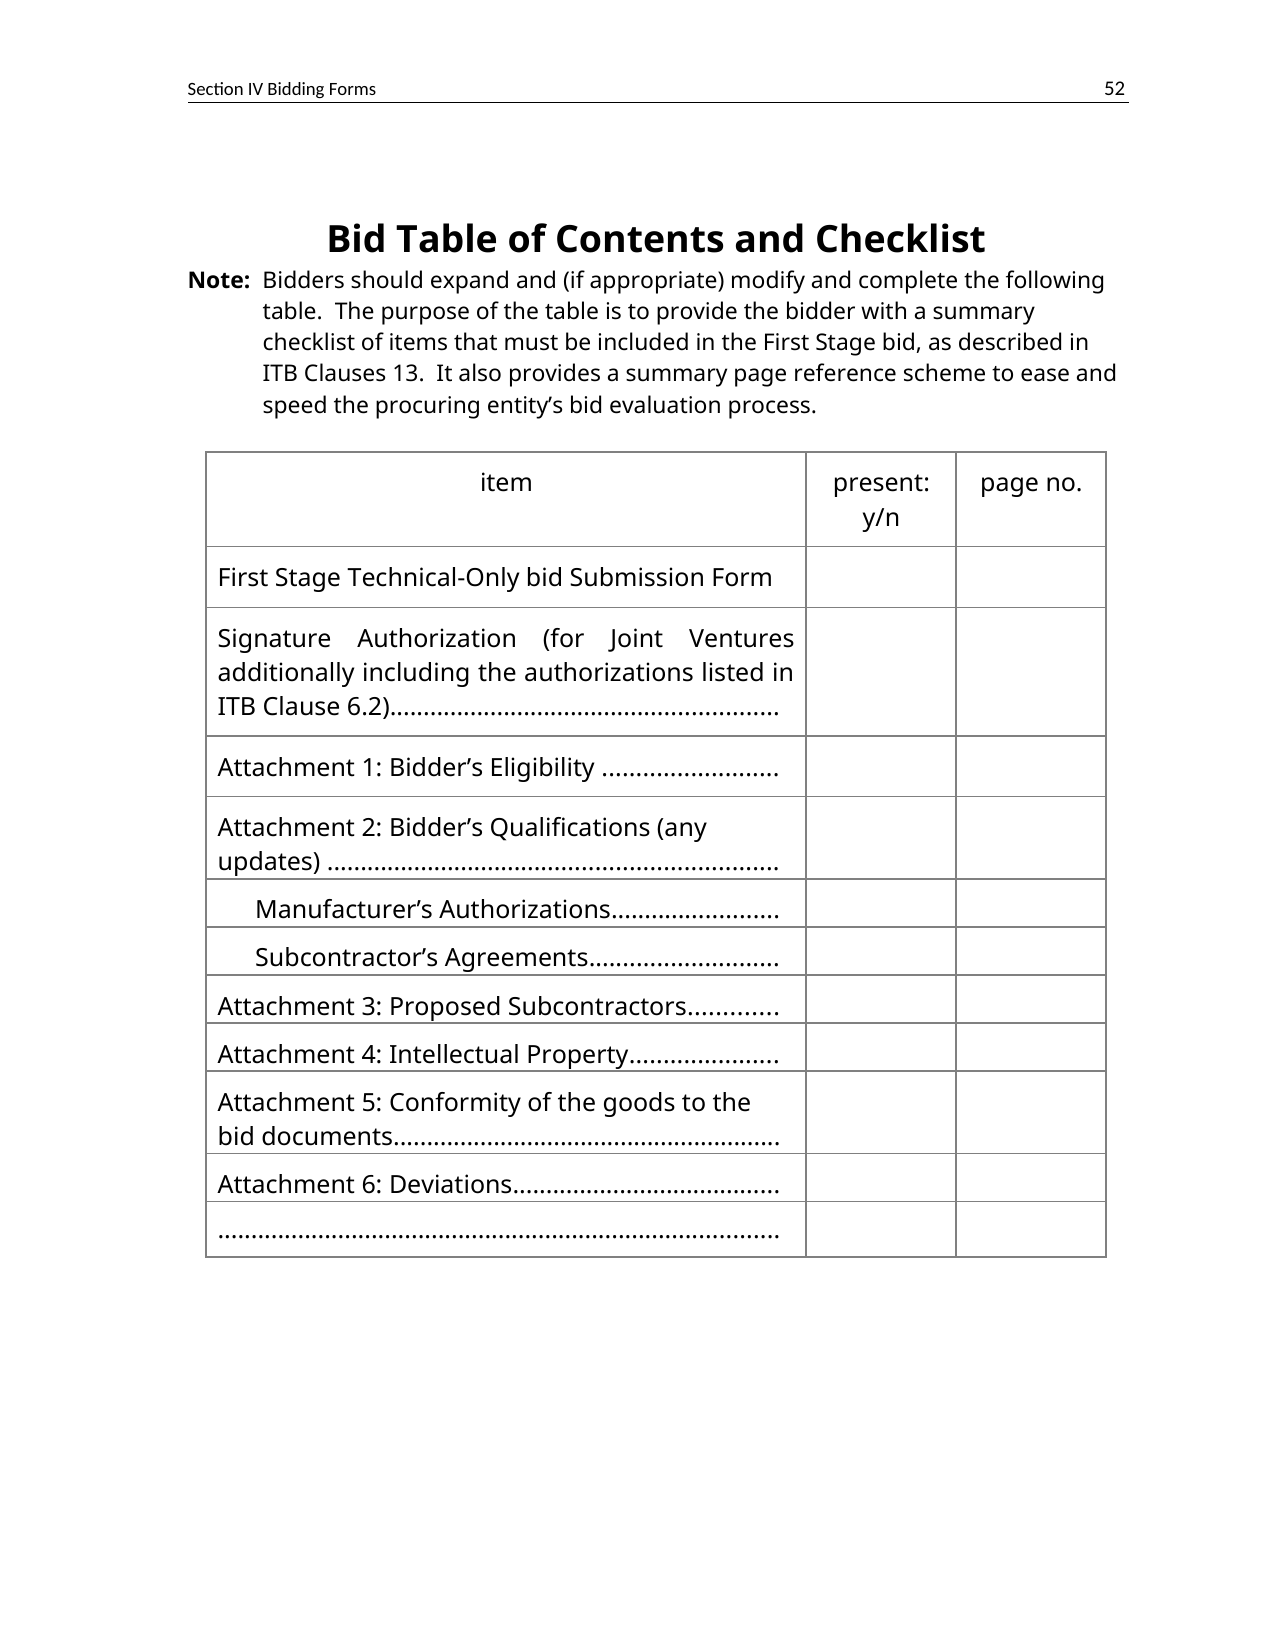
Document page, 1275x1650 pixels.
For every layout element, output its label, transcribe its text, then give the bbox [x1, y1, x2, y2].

table_cell [957, 1154, 1105, 1201]
table_cell Manufacturer’s Authorizations [207, 880, 805, 926]
table_cell Attachment 5: Conformity of the goods to the bid documents [207, 1072, 805, 1153]
table_cell [957, 1024, 1105, 1070]
text Bid Table of Contents and Checklist [187, 212, 1125, 263]
table_cell [807, 1024, 955, 1070]
table_cell [807, 928, 955, 974]
table_cell [807, 880, 955, 926]
table_cell Attachment 6: Deviations [207, 1154, 805, 1201]
table_cell [807, 797, 955, 878]
table_header item [207, 453, 805, 546]
table_cell Attachment 3: Proposed Subcontractors [207, 976, 805, 1022]
table_cell Signature Authorization (for Joint Ventures additionally including the authorizations listed in ITB Clause 6.2) [207, 608, 805, 735]
table_cell [957, 928, 1105, 974]
table_cell [957, 737, 1105, 796]
table_header present: y/n [807, 453, 955, 546]
table_cell Attachment 2: Bidder’s Qualifications (any updates) [207, 797, 805, 878]
table_cell Attachment 1: Bidder’s Eligibility [207, 737, 805, 796]
table_cell [807, 1202, 955, 1256]
table_cell [957, 1202, 1105, 1256]
table_cell [957, 976, 1105, 1022]
table_cell [807, 976, 955, 1022]
table_cell [807, 547, 955, 606]
table_cell [957, 880, 1105, 926]
text Note: Bidders should expand and (if appropriate) modify and complete the following table. The purpose of the table is to provide the bidder with a summary checklist of items that must be included in the First Stage bid, as described in ITB Clauses 13. It also provides a summary page reference scheme to ease and speed the procuring entity’s bid evaluation process. [187, 263, 1125, 420]
table_cell [807, 737, 955, 796]
table_cell [807, 1072, 955, 1153]
table_cell [957, 1072, 1105, 1153]
table_cell Subcontractor’s Agreements [207, 928, 805, 974]
table_cell [207, 1202, 805, 1256]
table_cell [807, 1154, 955, 1201]
table_cell [957, 797, 1105, 878]
table_cell [957, 547, 1105, 606]
table_cell First Stage Technical-Only bid Submission Form [207, 547, 805, 606]
table_cell [957, 608, 1105, 735]
table_cell Attachment 4: Intellectual Property [207, 1024, 805, 1070]
table_header page no. [957, 453, 1105, 546]
table_cell [807, 608, 955, 735]
